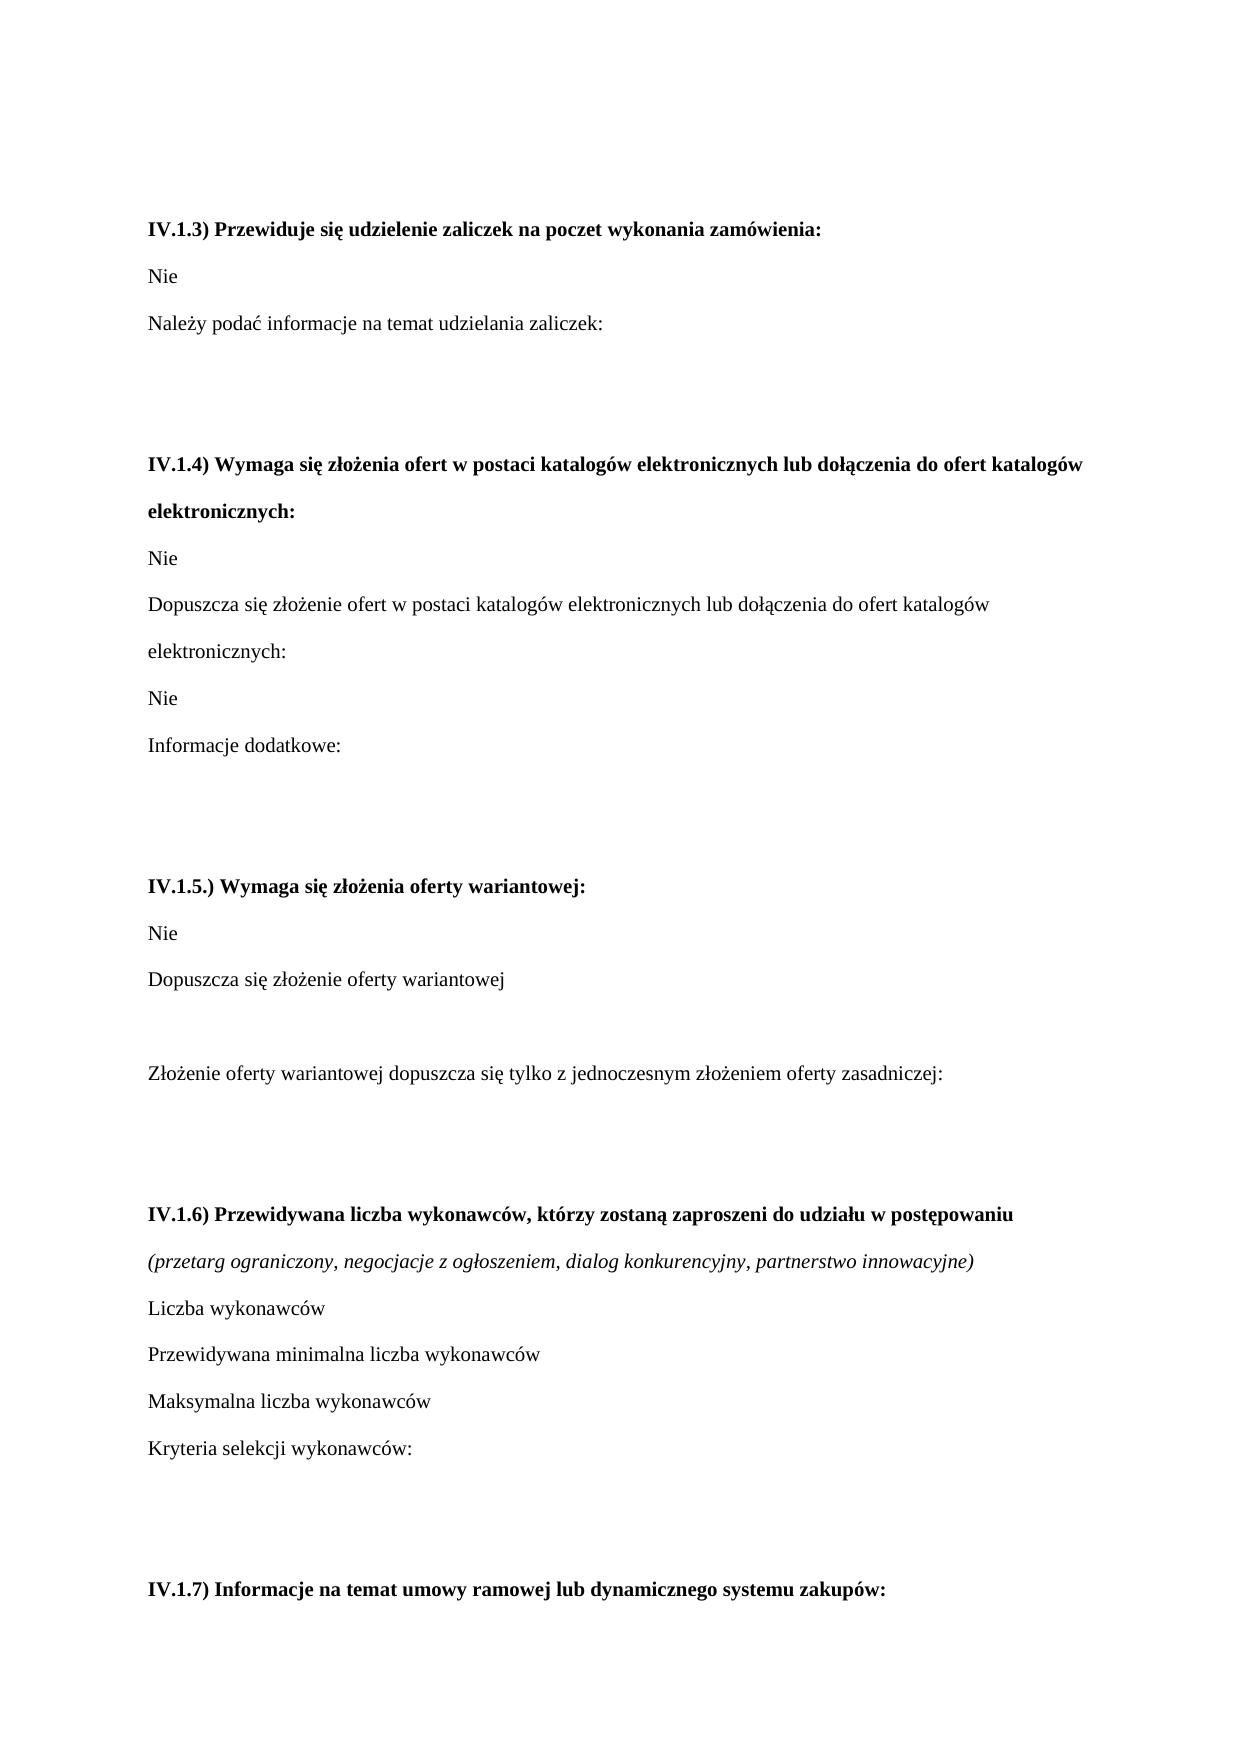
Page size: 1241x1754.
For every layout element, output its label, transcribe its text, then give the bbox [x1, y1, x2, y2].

text Nie Dopuszcza się złożenie ofert w postaci katalogów elektronicznych lub dołączenia do ofert katalogów elektronicznych: Nie Informacje dodatkowe: [148, 523, 1093, 804]
text IV.1.4) Wymaga się złożenia ofert w postaci katalogów elektronicznych lub dołączenia do ofert katalogów elektronicznych: [148, 382, 1093, 523]
text IV.1.6) Przewidywana liczba wykonawców, którzy zostaną zaproszeni do udziału w postępowaniu (przetarg ograniczony, negocjacje z ogłoszeniem, dialog konkurencyjny, partnerstwo innowacyjne) [148, 1132, 1093, 1273]
text IV.1.3) Przewiduje się udzielenie zaliczek na poczet wykonania zamówienia: [148, 148, 1093, 241]
text IV.1.5.) Wymaga się złożenia oferty wariantowej: [148, 804, 1093, 898]
text IV.1.7) Informacje na temat umowy ramowej lub dynamicznego systemu zakupów: [148, 1507, 1093, 1601]
text Nie Dopuszcza się złożenie oferty wariantowej Złożenie oferty wariantowej dopuszcza się tylko z jednoczesnym złożeniem oferty zasadniczej: [148, 898, 1093, 1132]
text Liczba wykonawców Przewidywana minimalna liczba wykonawców Maksymalna liczba wykonawców Kryteria selekcji wykonawców: [148, 1273, 1093, 1507]
text Nie Należy podać informacje na temat udzielania zaliczek: [148, 241, 1093, 382]
